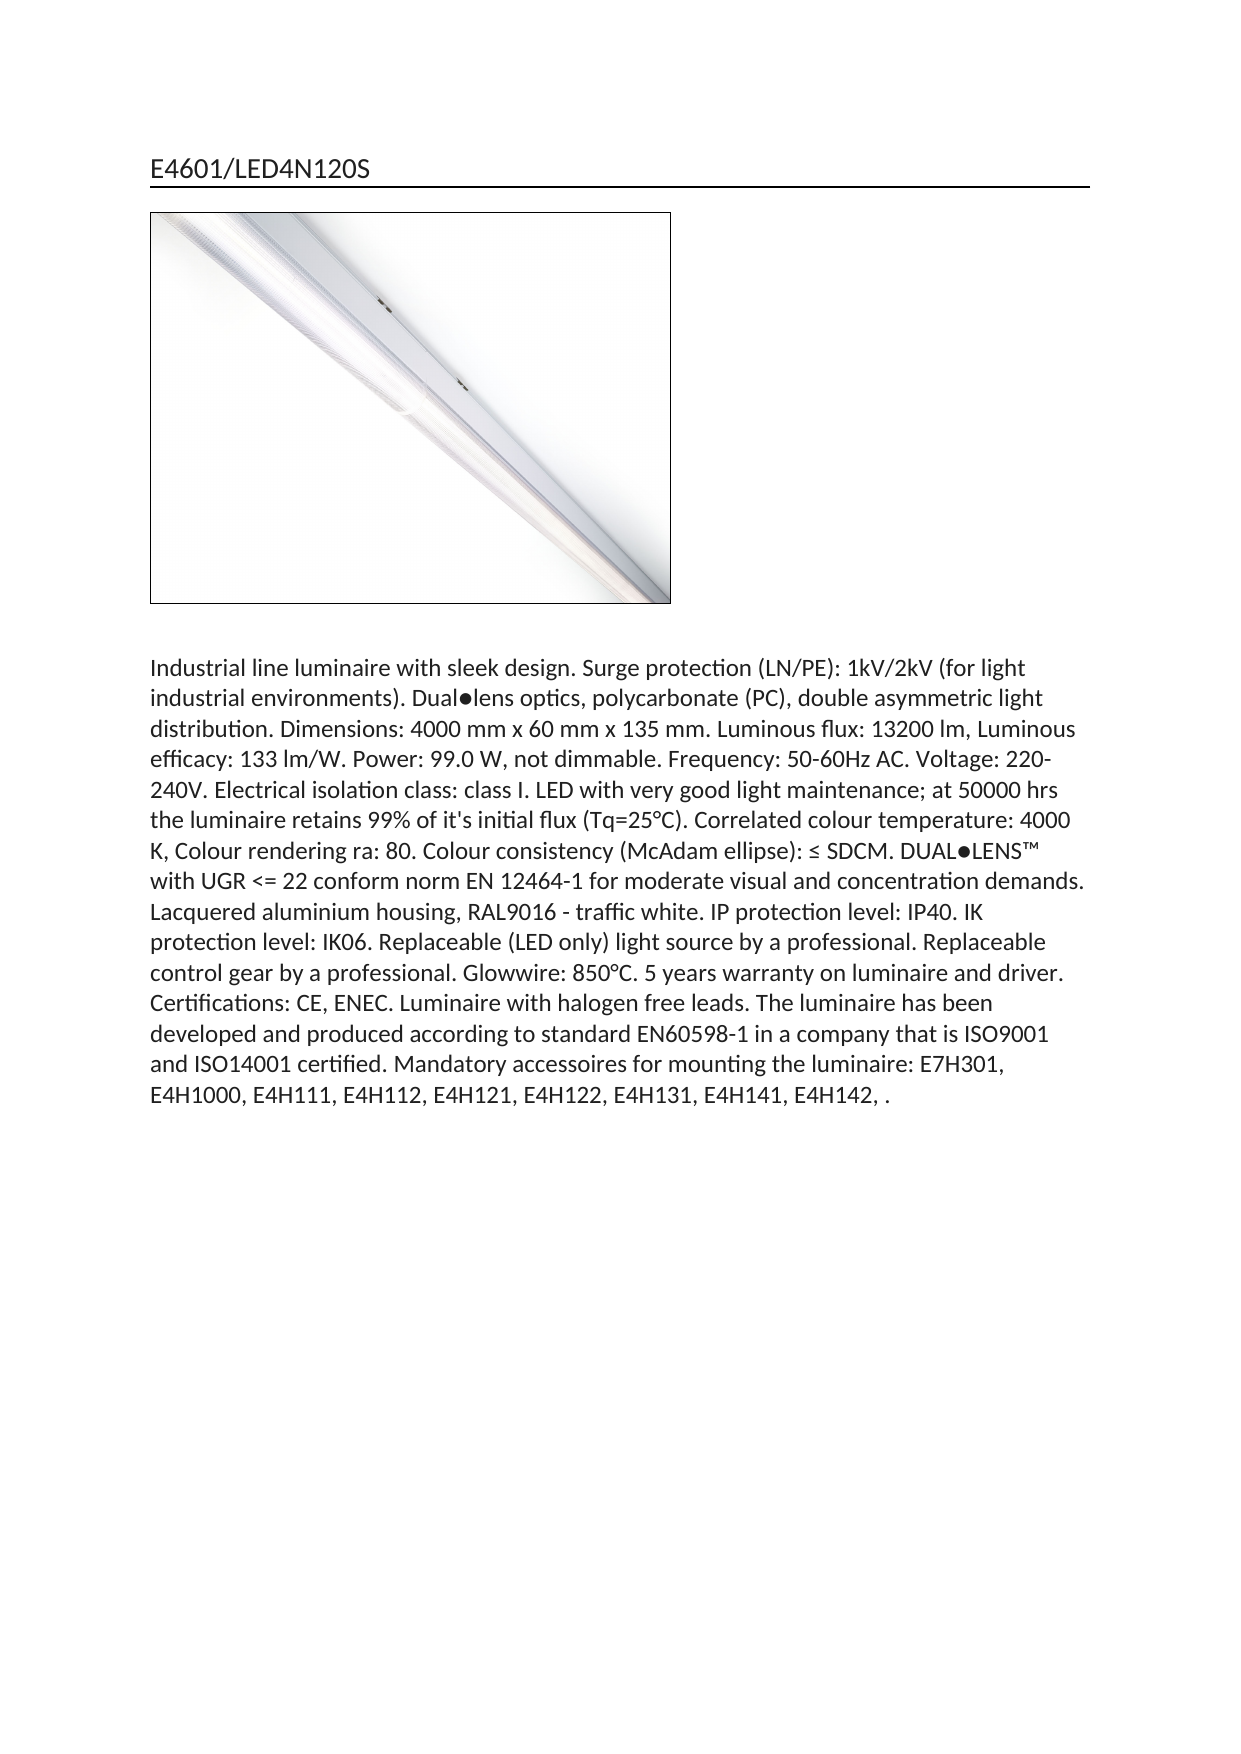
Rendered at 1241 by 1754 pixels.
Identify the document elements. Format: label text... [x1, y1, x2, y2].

text Industrial line luminaire with sleek design. Surge protection (LN/PE): 1kV/2kV (for light industrial environments). Dual●lens optics, polycarbonate (PC), double asymmetric light distribution. Dimensions: 4000 mm x 60 mm x 135 mm. Luminous flux: 13200 lm, Luminous efficacy: 133 lm/W. Power: 99.0 W, not dimmable. Frequency: 50-60Hz AC. Voltage: 220-240V. Electrical isolation class: class I. LED with very good light maintenance; at 50000 hrs the luminaire retains 99% of it's initial flux (Tq=25°C). Correlated colour temperature: 4000 K, Colour rendering ra: 80. Colour consistency (McAdam ellipse): ≤ SDCM. DUAL●LENS™ with UGR <= 22 conform norm EN 12464-1 for moderate visual and concentration demands. Lacquered aluminium housing, RAL9016 - traffic white. IP protection level: IP40. IK protection level: IK06. Replaceable (LED only) light source by a professional. Replaceable control gear by a professional. Glowwire: 850°C. 5 years warranty on luminaire and driver. Certifications: CE, ENEC. Luminaire with halogen free leads. The luminaire has been developed and produced according to standard EN60598-1 in a company that is ISO9001 and ISO14001 certified. Mandatory accessoires for mounting the luminaire: E7H301, E4H1000, E4H111, E4H112, E4H121, E4H122, E4H131, E4H141, E4H142, . [150, 652, 1090, 1109]
picture [151, 213, 670, 603]
text E4601/LED4N120S [150, 150, 1090, 186]
